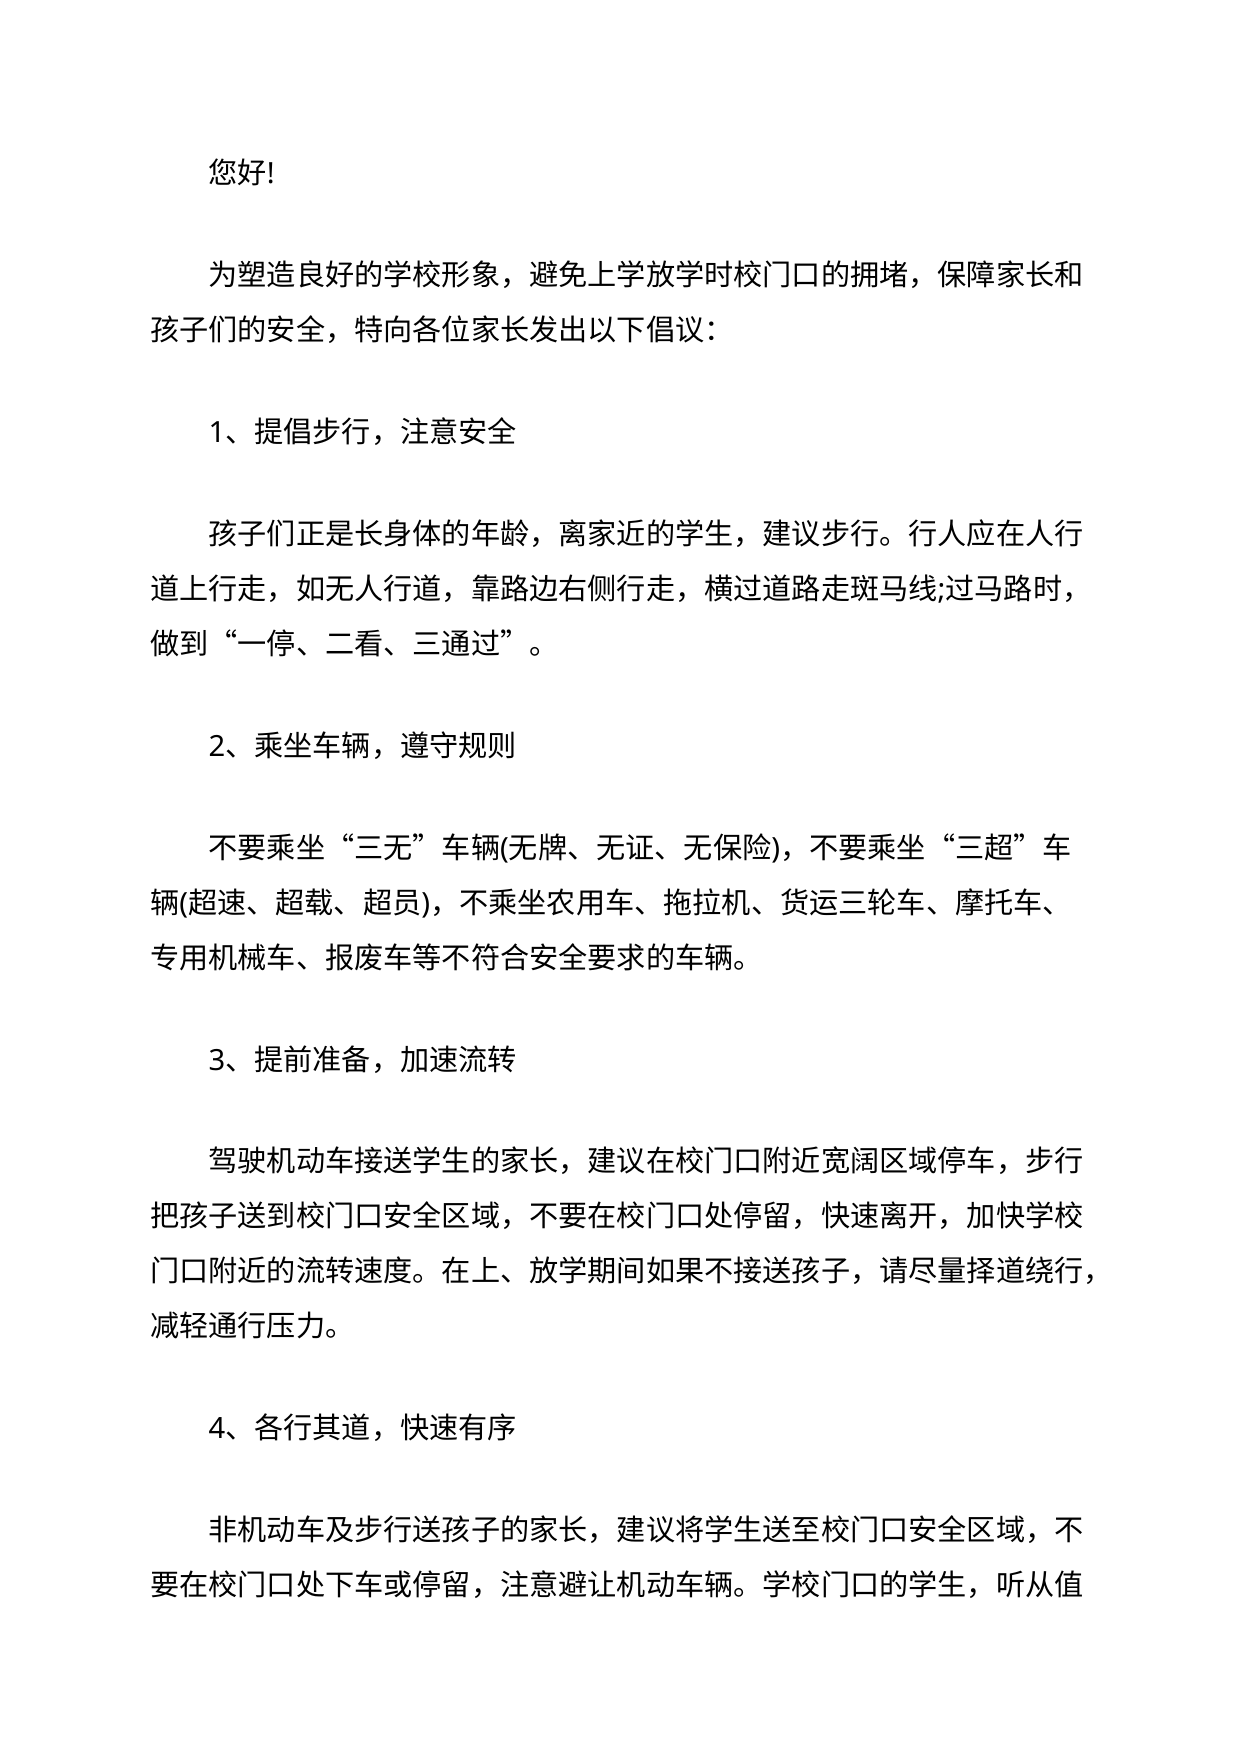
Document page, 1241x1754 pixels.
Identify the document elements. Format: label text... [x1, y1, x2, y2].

text 4、各行其道，快速有序 [150, 1404, 1090, 1447]
text 不要乘坐“三无”车辆(无牌、无证、无保险)，不要乘坐“三超”车辆(超速、超载、超员)，不乘坐农用车、拖拉机、货运三轮车、摩托车、专用机械车、报废车等不符合安全要求的车辆。 [150, 824, 1090, 977]
text 驾驶机动车接送学生的家长，建议在校门口附近宽阔区域停车，步行把孩子送到校门口安全区域，不要在校门口处停留，快速离开，加快学校门口附近的流转速度。在上、放学期间如果不接送孩子，请尽量择道绕行，减轻通行压力。 [150, 1138, 1090, 1345]
text 为塑造良好的学校形象，避免上学放学时校门口的拥堵，保障家长和孩子们的安全，特向各位家长发出以下倡议： [150, 252, 1090, 349]
text 3、提前准备，加速流转 [150, 1036, 1090, 1078]
text 1、提倡步行，注意安全 [150, 409, 1090, 451]
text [150, 1506, 1090, 1604]
text 孩子们正是长身体的年龄，离家近的学生，建议步行。行人应在人行道上行走，如无人行道，靠路边右侧行走，横过道路走斑马线;过马路时，做到“一停、二看、三通过”。 [150, 511, 1090, 663]
text 2、乘坐车辆，遵守规则 [150, 722, 1090, 765]
text 您好! [150, 150, 1090, 192]
